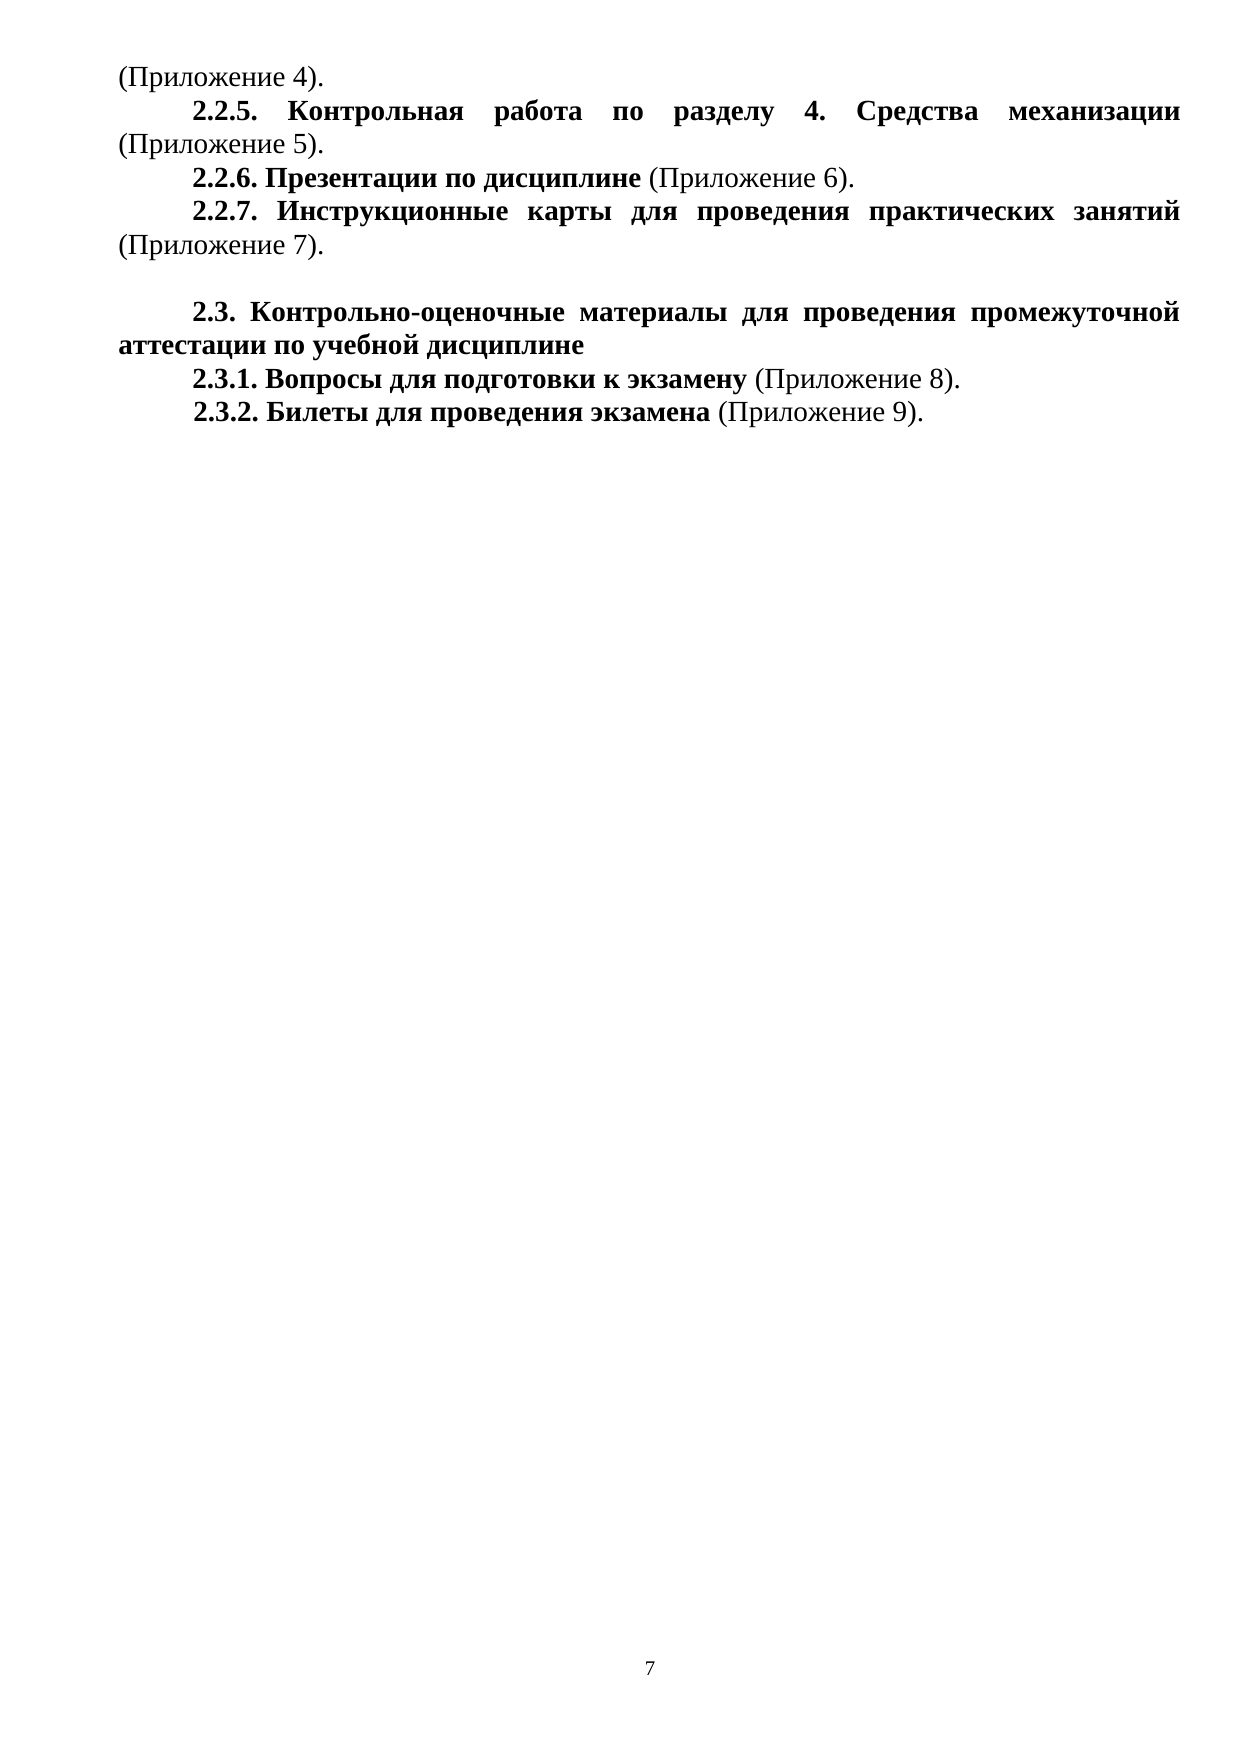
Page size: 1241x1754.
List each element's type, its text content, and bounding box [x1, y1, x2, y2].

text 2.2.6. Презентации по дисциплине (Приложение 6). [118, 160, 1181, 193]
text 2.3. Контрольно-оценочные материалы для проведения промежуточной аттестации по учебной дисциплине [118, 294, 1181, 361]
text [118, 59, 1181, 93]
text 2.2.5. Контрольная работа по разделу 4. Средства механизации (Приложение 5). [118, 93, 1181, 160]
list 2.3.2. Билеты для проведения экзамена (Приложение 9). [118, 394, 1181, 428]
list 2.3.1. Вопросы для подготовки к экзамену (Приложение 8). [118, 361, 1181, 394]
text 2.2.7. Инструкционные карты для проведения практических занятий (Приложение 7). [118, 193, 1181, 260]
